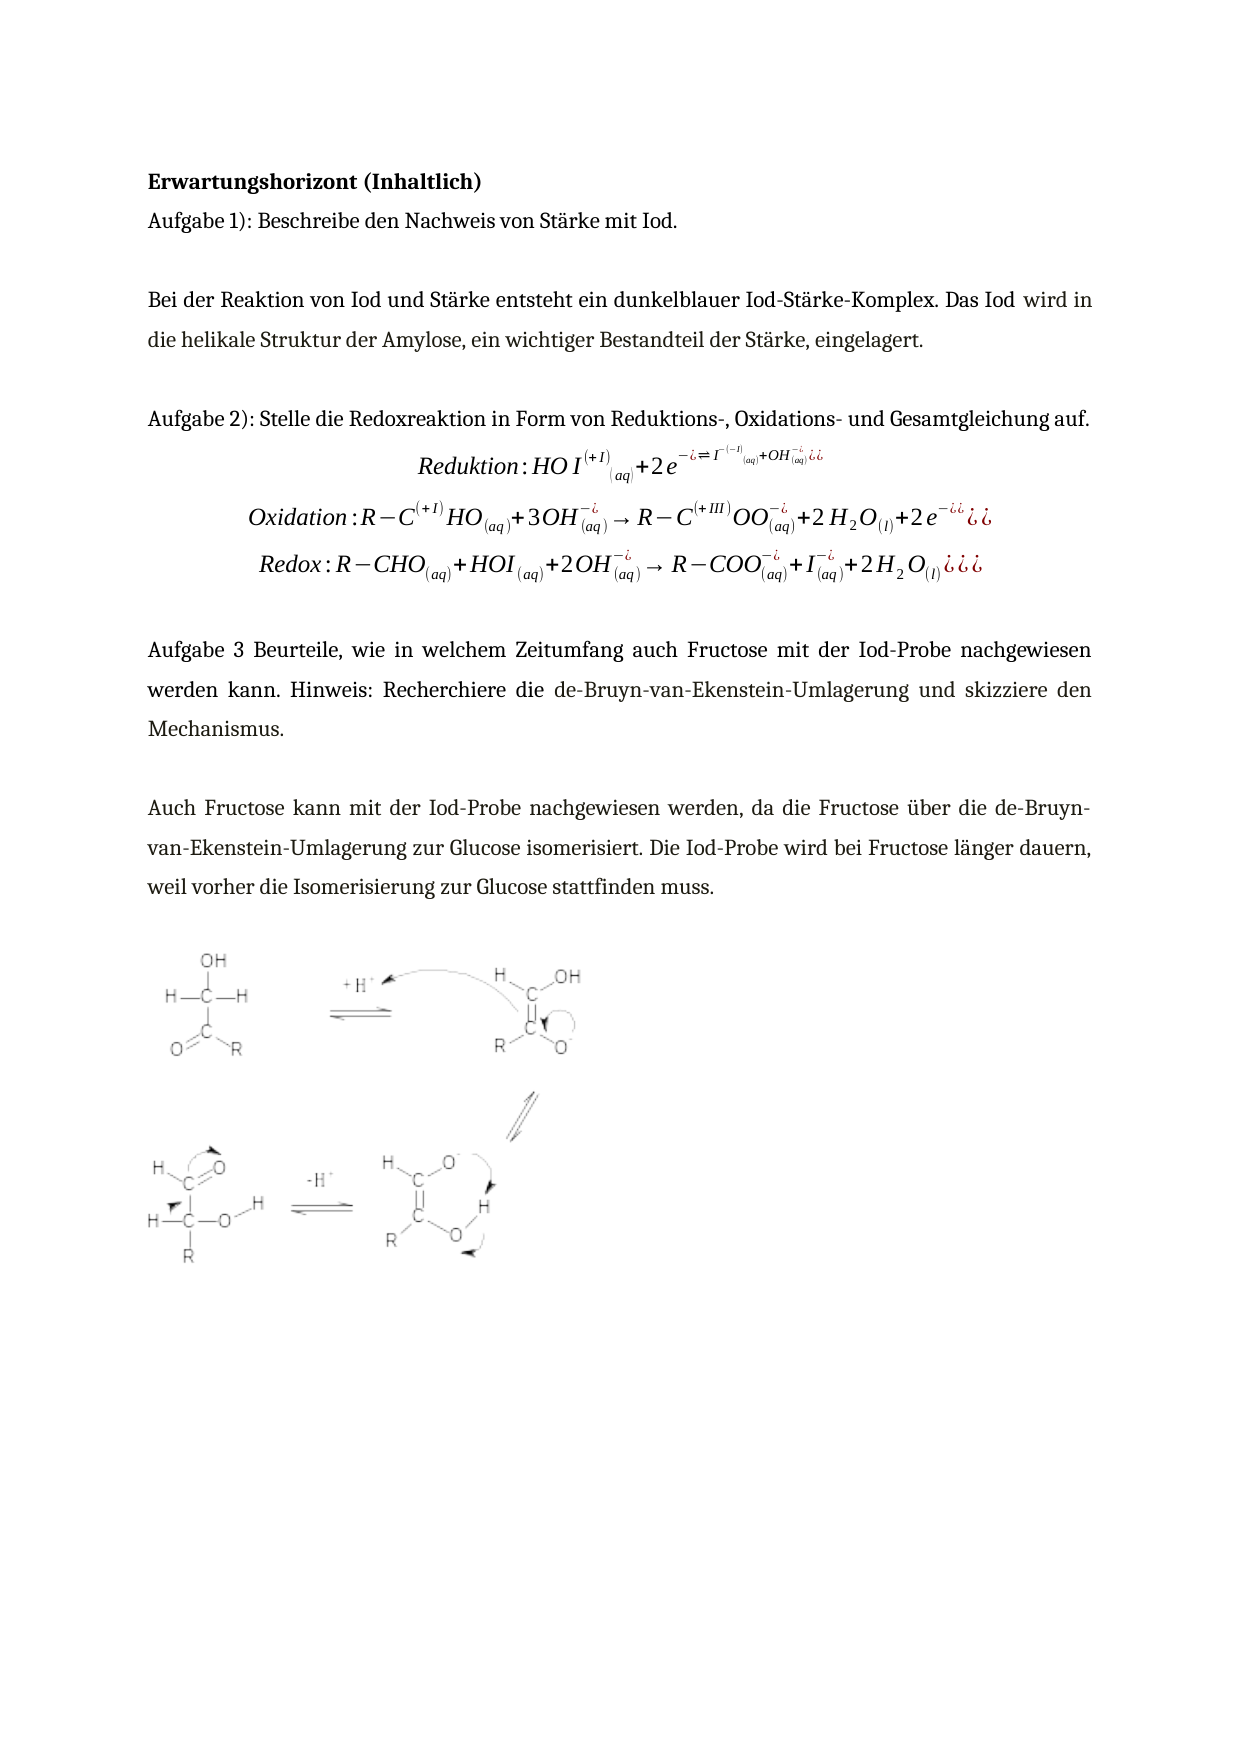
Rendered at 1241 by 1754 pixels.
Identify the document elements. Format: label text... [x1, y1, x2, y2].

text Aufgabe 3 Beurteile, wie in welchem Zeitumfang auch Fructose mit der Iod-Probe nachgewiesen werden kann. Hinweis: Recherchiere die de-Bruyn-van-Ekenstein-Umlagerung und skizziere den Mechanismus. [148, 637, 1093, 742]
list Erwartungshorizont (Inhaltlich) [148, 168, 1093, 195]
text Aufgabe 1): Beschreibe den Nachweis von Stärke mit Iod. [148, 208, 1093, 234]
text Auch Fructose kann mit der Iod-Probe nachgewiesen werden, da die Fructose über die de-Bruyn-van-Ekenstein-Umlagerung zur Glucose isomerisiert. Die Iod-Probe wird bei Fructose länger dauern, weil vorher die Isomerisierung zur Glucose stattfinden muss. [148, 795, 1093, 900]
text Bei der Reaktion von Iod und Stärke entsteht ein dunkelblauer Iod-Stärke-Komplex. Das Iod wird in die helikale Struktur der Amylose, ein wichtiger Bestandteil der Stärke, eingelagert. [148, 287, 1093, 353]
text Aufgabe 2): Stelle die Redoxreaktion in Form von Reduktions-, Oxidations- und Gesamtgleichung auf. [148, 405, 1093, 432]
